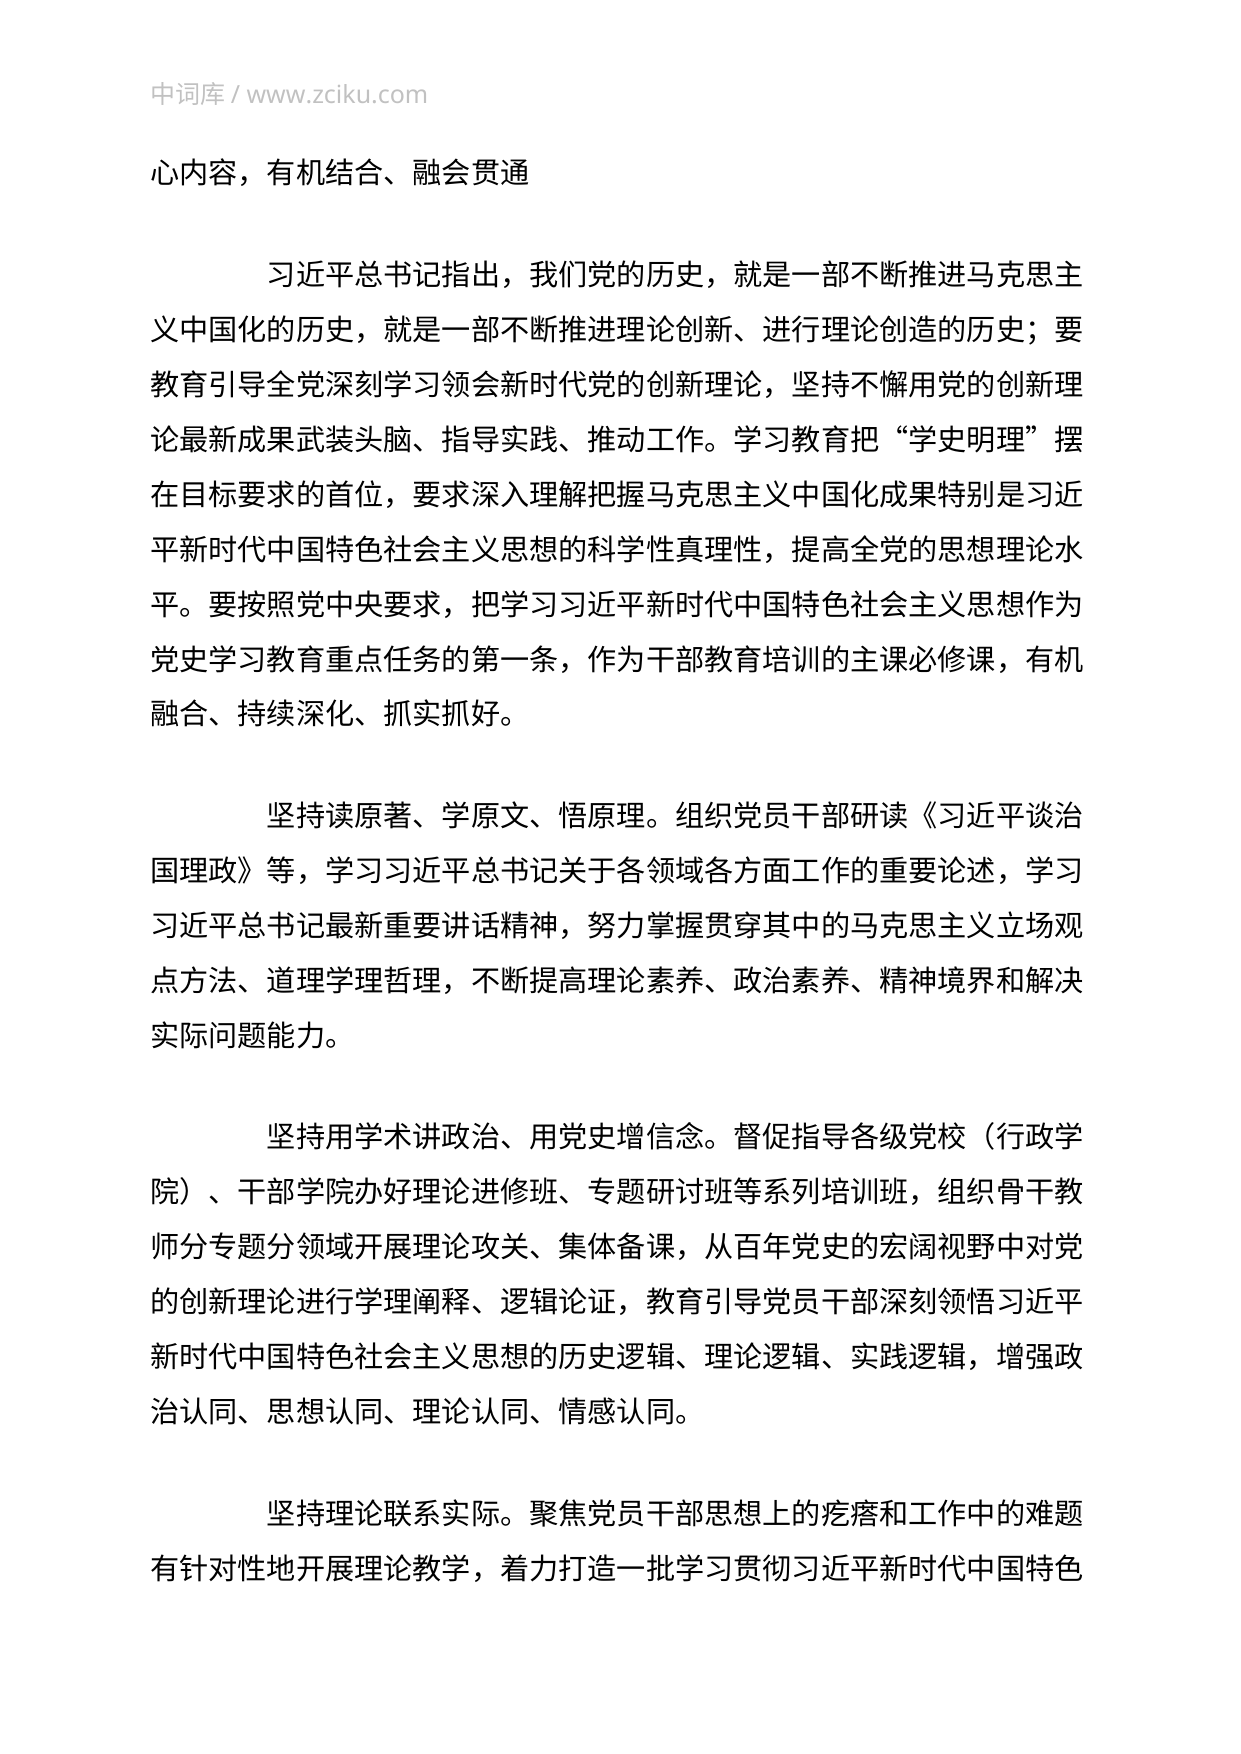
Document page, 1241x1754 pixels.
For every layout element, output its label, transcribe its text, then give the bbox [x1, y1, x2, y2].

text 习近平总书记指出，我们党的历史，就是一部不断推进马克思主义中国化的历史，就是一部不断推进理论创新、进行理论创造的历史；要教育引导全党深刻学习领会新时代党的创新理论，坚持不懈用党的创新理论最新成果武装头脑、指导实践、推动工作。学习教育把“学史明理”摆在目标要求的首位，要求深入理解把握马克思主义中国化成果特别是习近平新时代中国特色社会主义思想的科学性真理性，提高全党的思想理论水平。要按照党中央要求，把学习习近平新时代中国特色社会主义思想作为党史学习教育重点任务的第一条，作为干部教育培训的主课必修课，有机融合、持续深化、抓实抓好。 [150, 252, 1090, 733]
text 坚持用学术讲政治、用党史增信念。督促指导各级党校（行政学院）、干部学院办好理论进修班、专题研讨班等系列培训班，组织骨干教师分专题分领域开展理论攻关、集体备课，从百年党史的宏阔视野中对党的创新理论进行学理阐释、逻辑论证，教育引导党员干部深刻领悟习近平新时代中国特色社会主义思想的历史逻辑、理论逻辑、实践逻辑，增强政治认同、思想认同、理论认同、情感认同。 [150, 1114, 1090, 1431]
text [150, 150, 1090, 192]
text 坚持读原著、学原文、悟原理。组织党员干部研读《习近平谈治国理政》等，学习习近平总书记关于各领域各方面工作的重要论述，学习习近平总书记最新重要讲话精神，努力掌握贯穿其中的马克思主义立场观点方法、道理学理哲理，不断提高理论素养、政治素养、精神境界和解决实际问题能力。 [150, 793, 1090, 1054]
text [150, 1490, 1090, 1587]
